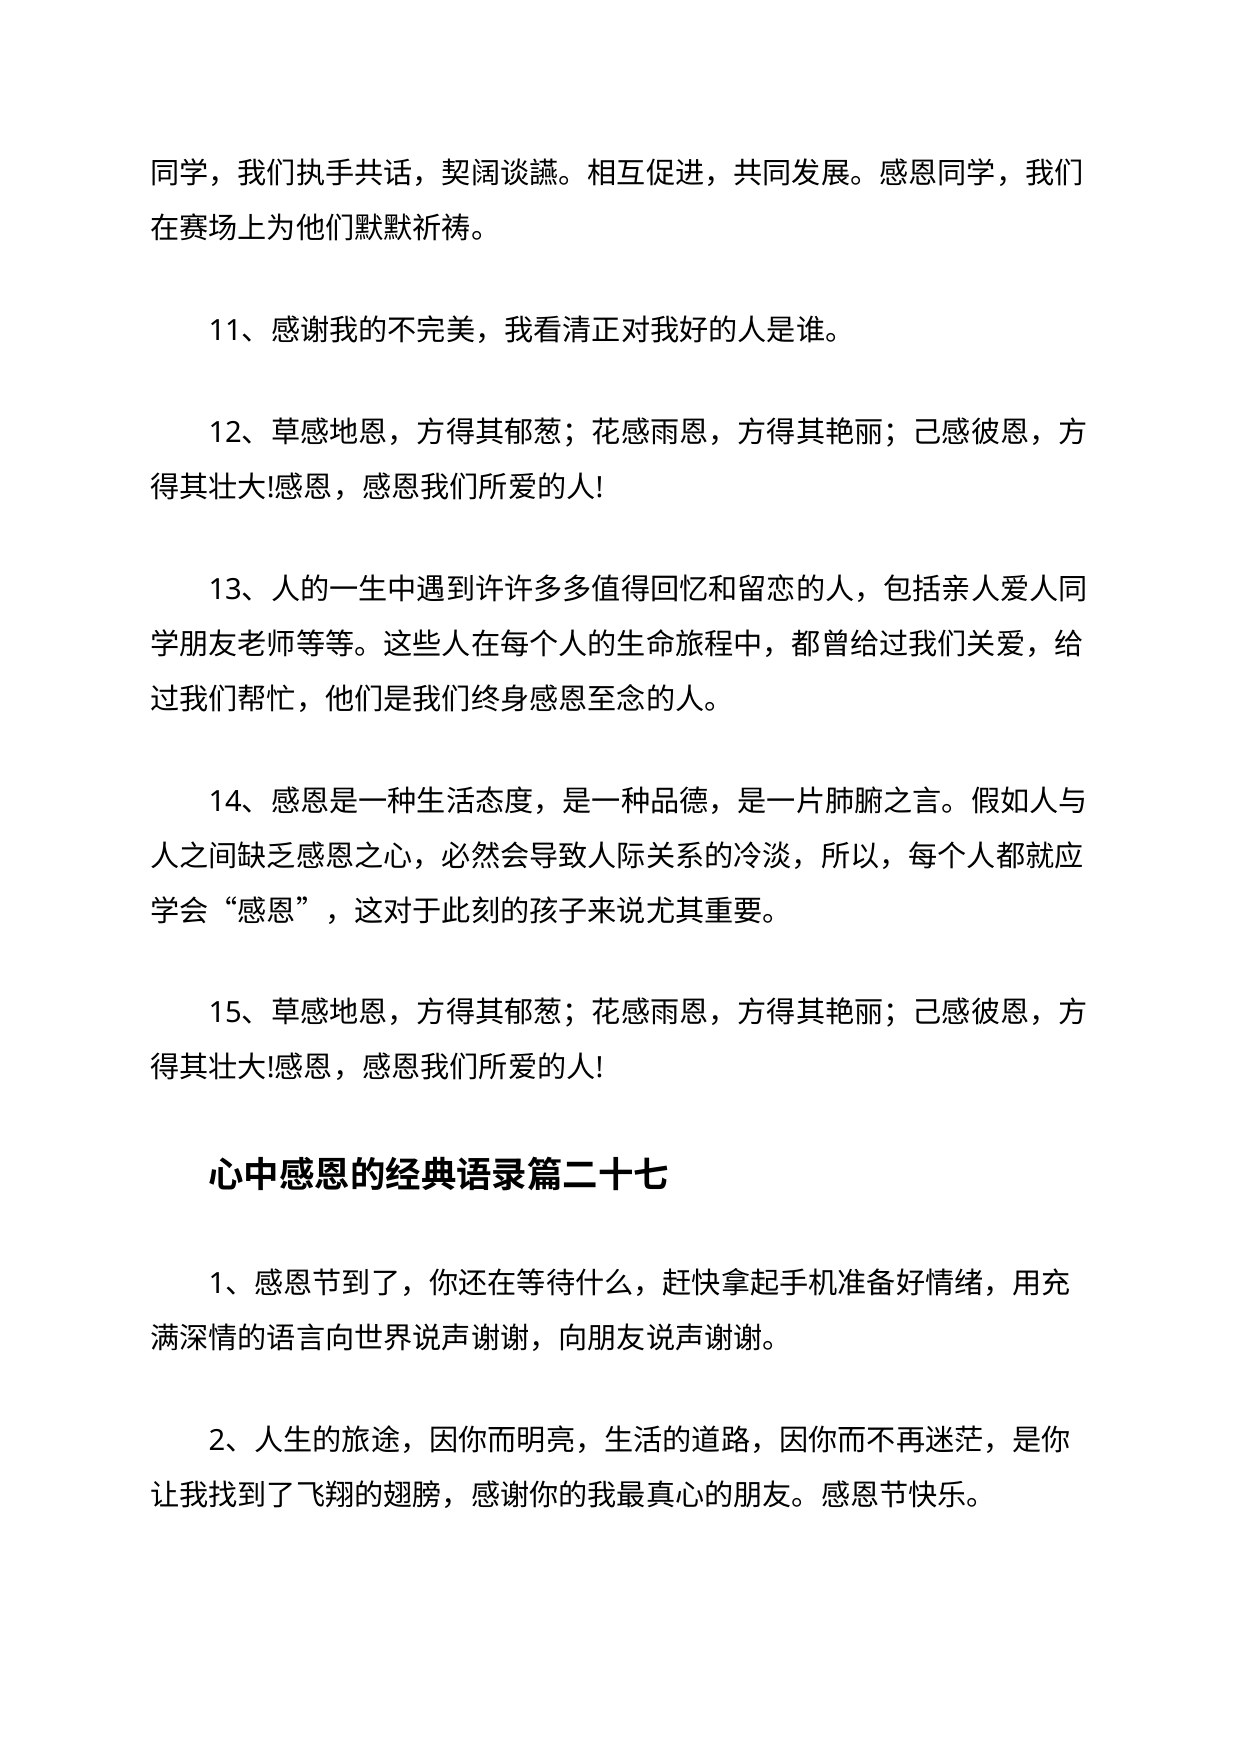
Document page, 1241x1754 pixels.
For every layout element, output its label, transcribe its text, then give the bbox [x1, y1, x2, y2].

text 11、感谢我的不完美，我看清正对我好的人是谁。 [150, 307, 1090, 349]
text 2、人生的旅途，因你而明亮，生活的道路，因你而不再迷茫，是你让我找到了飞翔的翅膀，感谢你的我最真心的朋友。感恩节快乐。 [150, 1416, 1090, 1513]
text 15、草感地恩，方得其郁葱；花感雨恩，方得其艳丽；己感彼恩，方得其壮大!感恩，感恩我们所爱的人! [150, 989, 1090, 1086]
text 14、感恩是一种生活态度，是一种品德，是一片肺腑之言。假如人与人之间缺乏感恩之心，必然会导致人际关系的冷淡，所以，每个人都就应学会“感恩”，这对于此刻的孩子来说尤其重要。 [150, 777, 1090, 929]
text 13、人的一生中遇到许许多多值得回忆和留恋的人，包括亲人爱人同学朋友老师等等。这些人在每个人的生命旅程中，都曾给过我们关爱，给过我们帮忙，他们是我们终身感恩至念的人。 [150, 566, 1090, 718]
text 1、感恩节到了，你还在等待什么，赶快拿起手机准备好情绪，用充满深情的语言向世界说声谢谢，向朋友说声谢谢。 [150, 1259, 1090, 1357]
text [150, 150, 1090, 247]
text 12、草感地恩，方得其郁葱；花感雨恩，方得其艳丽；己感彼恩，方得其壮大!感恩，感恩我们所爱的人! [150, 409, 1090, 506]
text 心中感恩的经典语录篇二十七 [150, 1146, 1090, 1197]
